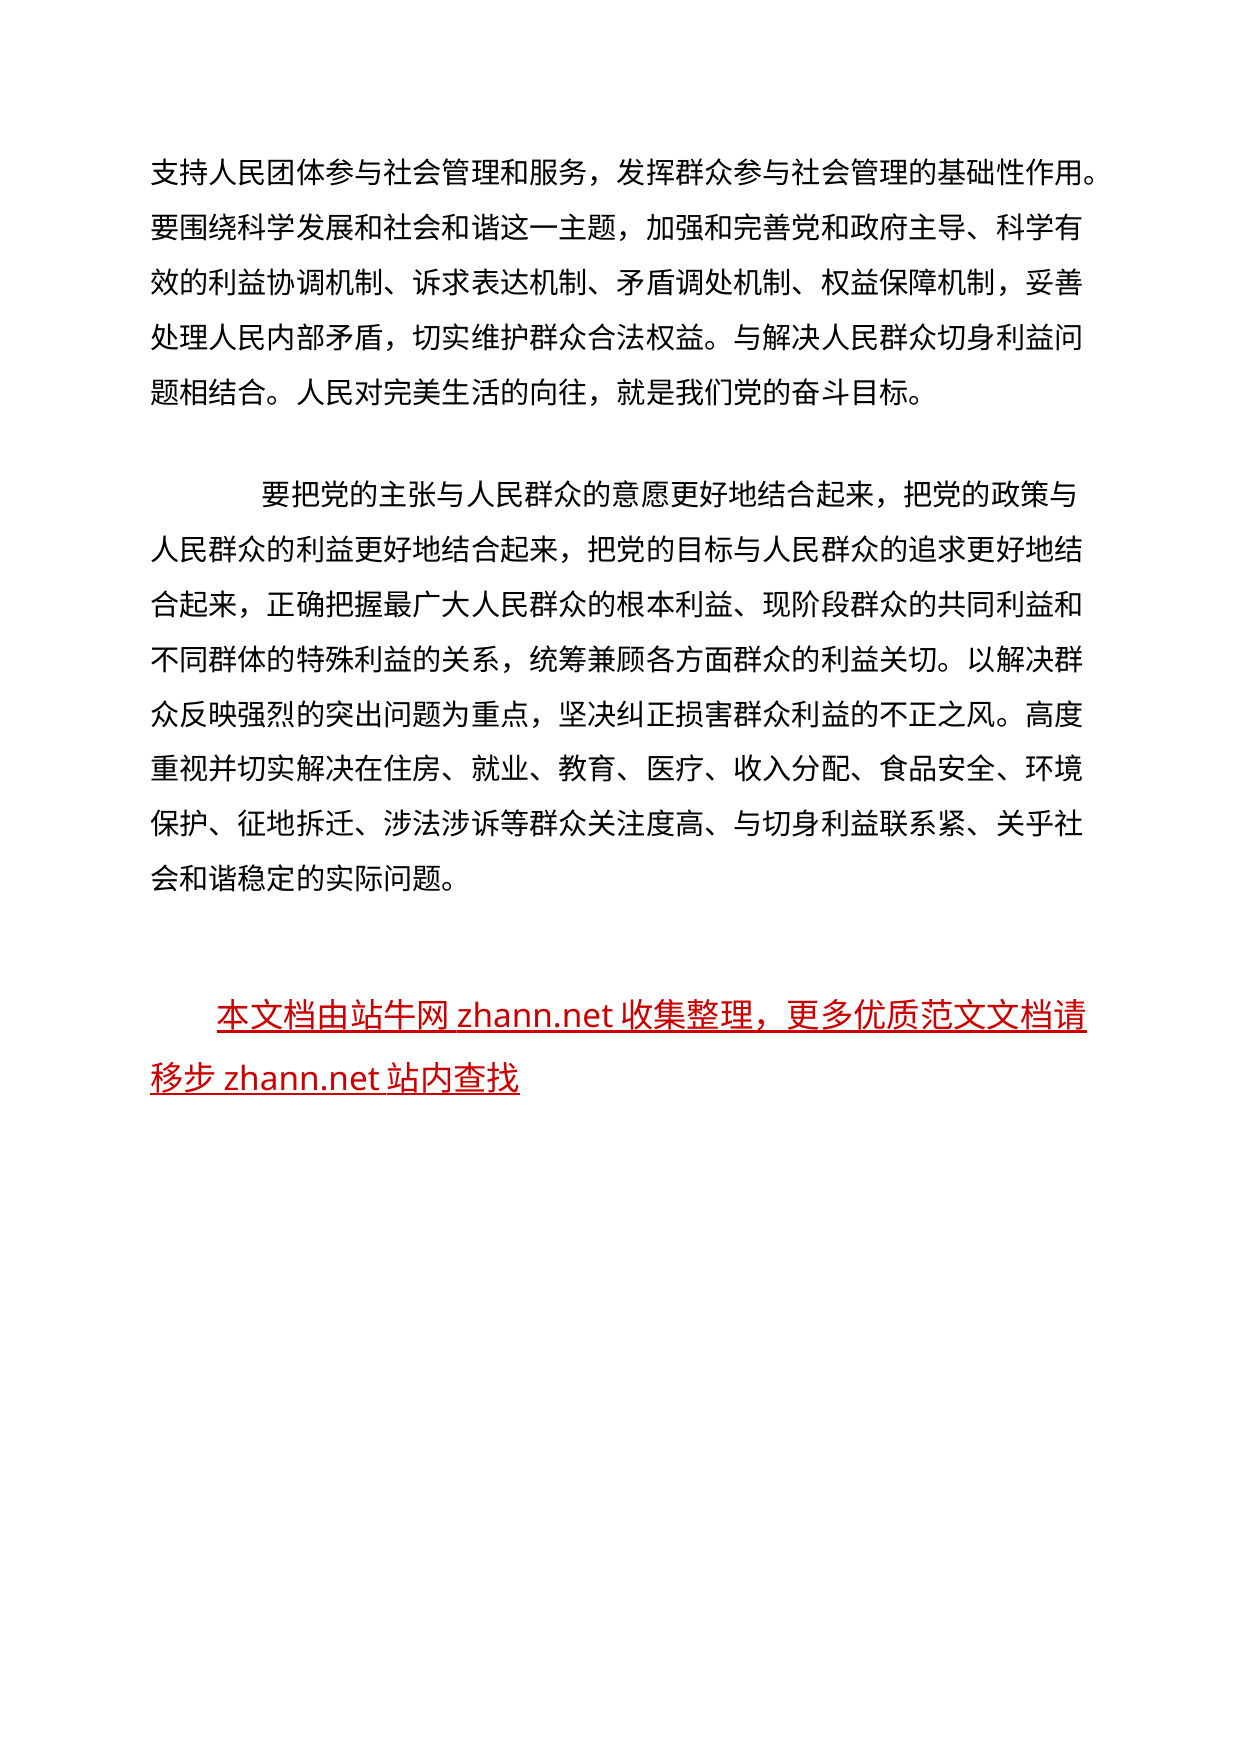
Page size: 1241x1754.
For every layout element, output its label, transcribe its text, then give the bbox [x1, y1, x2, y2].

text 本文档由站牛网zhann.net收集整理，更多优质范文文档请移步zhann.net站内查找 [150, 989, 1090, 1100]
text 要把党的主张与人民群众的意愿更好地结合起来，把党的政策与人民群众的利益更好地结合起来，把党的目标与人民群众的追求更好地结合起来，正确把握最广大人民群众的根本利益、现阶段群众的共同利益和不同群体的特殊利益的关系，统筹兼顾各方面群众的利益关切。以解决群众反映强烈的突出问题为重点，坚决纠正损害群众利益的不正之风。高度重视并切实解决在住房、就业、教育、医疗、收入分配、食品安全、环境保护、征地拆迁、涉法涉诉等群众关注度高、与切身利益联系紧、关乎社会和谐稳定的实际问题。 [150, 471, 1090, 898]
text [150, 150, 1090, 412]
